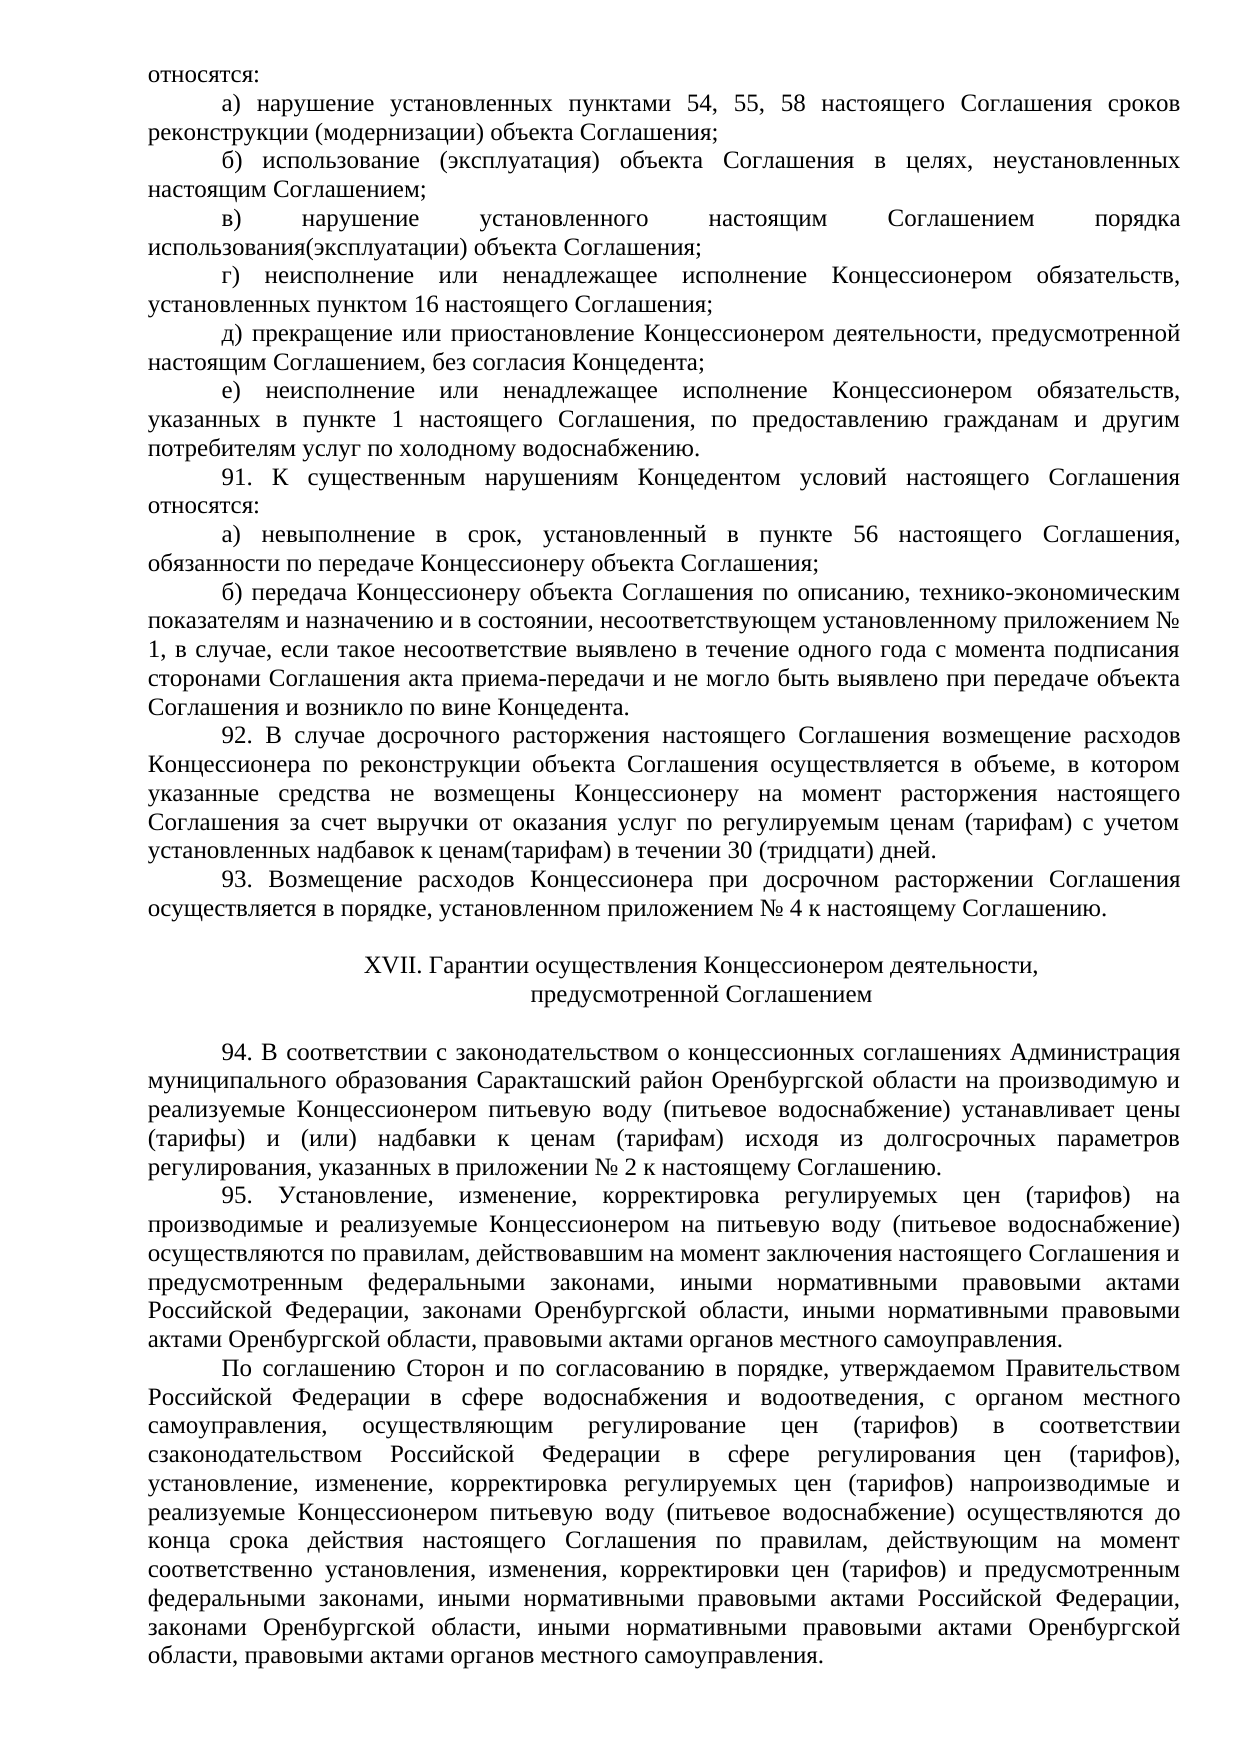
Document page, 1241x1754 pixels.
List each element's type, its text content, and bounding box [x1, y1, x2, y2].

text XVII. Гарантии осуществления Концессионером деятельности, [148, 950, 1181, 979]
text 92. В случае досрочного расторжения настоящего Соглашения возмещение расходов Концессионера по реконструкции объекта Соглашения осуществляется в объеме, в котором указанные средства не возмещены Концессионеру на момент расторжения настоящего Соглашения за счет выручки от оказания услуг по регулируемым ценам (тарифам) с учетом установленных надбавок к ценам(тарифам) в течении 30 (тридцати) дней. [148, 720, 1181, 864]
text 94. В соответствии с законодательством о концессионных соглашениях Администрация муниципального образования Саракташский район Оренбургской области на производимую и реализуемые Концессионером питьевую воду (питьевое водоснабжение) устанавливает цены (тарифы) и (или) надбавки к ценам (тарифам) исходя из долгосрочных параметров регулирования, указанных в приложении № 2 к настоящему Соглашению. [148, 1037, 1181, 1180]
text 93. Возмещение расходов Концессионера при досрочном расторжении Соглашения осуществляется в порядке, установленном приложением № 4 к настоящему Соглашению. [148, 864, 1181, 922]
text а) невыполнение в срок, установленный в пункте 56 настоящего Соглашения, обязанности по передаче Концессионеру объекта Соглашения; [148, 519, 1181, 577]
text б) использование (эксплуатация) объекта Соглашения в целях, неустановленных настоящим Соглашением; [148, 145, 1181, 203]
text предусмотренной Соглашением [148, 979, 1181, 1008]
text По соглашению Сторон и по согласованию в порядке, утверждаемом Правительством Российской Федерации в сфере водоснабжения и водоотведения, с органом местного самоуправления, осуществляющим регулирование цен (тарифов) в соответствии сзаконодательством Российской Федерации в сфере регулирования цен (тарифов), установление, изменение, корректировка регулируемых цен (тарифов) напроизводимые и реализуемые Концессионером питьевую воду (питьевое водоснабжение) осуществляются до конца срока действия настоящего Соглашения по правилам, действующим на момент соответственно установления, изменения, корректировки цен (тарифов) и предусмотренным федеральными законами, иными нормативными правовыми актами Российской Федерации, законами Оренбургской области, иными нормативными правовыми актами Оренбургской области, правовыми актами органов местного самоуправления. [148, 1353, 1181, 1669]
text г) неисполнение или ненадлежащее исполнение Концессионером обязательств, установленных пунктом 16 настоящего Соглашения; [148, 260, 1181, 318]
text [148, 59, 1181, 88]
text 95. Установление, изменение, корректировка регулируемых цен (тарифов) на производимые и реализуемые Концессионером на питьевую воду (питьевое водоснабжение) осуществляются по правилам, действовавшим на момент заключения настоящего Соглашения и предусмотренным федеральными законами, иными нормативными правовыми актами Российской Федерации, законами Оренбургской области, иными нормативными правовыми актами Оренбургской области, правовыми актами органов местного самоуправления. [148, 1180, 1181, 1353]
text 91. К существенным нарушениям Концедентом условий настоящего Соглашения относятся: [148, 462, 1181, 519]
text е) неисполнение или ненадлежащее исполнение Концессионером обязательств, указанных в пункте 1 настоящего Соглашения, по предоставлению гражданам и другим потребителям услуг по холодному водоснабжению. [148, 375, 1181, 462]
text а) нарушение установленных пунктами 54, 55, 58 настоящего Соглашения сроков реконструкции (модернизации) объекта Соглашения; [148, 88, 1181, 145]
text в) нарушение установленного настоящим Соглашением порядка использования(эксплуатации) объекта Соглашения; [148, 203, 1181, 260]
text б) передача Концессионеру объекта Соглашения по описанию, технико-экономическим показателям и назначению и в состоянии, несоответствующем установленному приложением № 1, в случае, если такое несоответствие выявлено в течение одного года с момента подписания сторонами Соглашения акта приема-передачи и не могло быть выявлено при передаче объекта Соглашения и возникло по вине Концедента. [148, 577, 1181, 720]
text д) прекращение или приостановление Концессионером деятельности, предусмотренной настоящим Соглашением, без согласия Концедента; [148, 318, 1181, 375]
